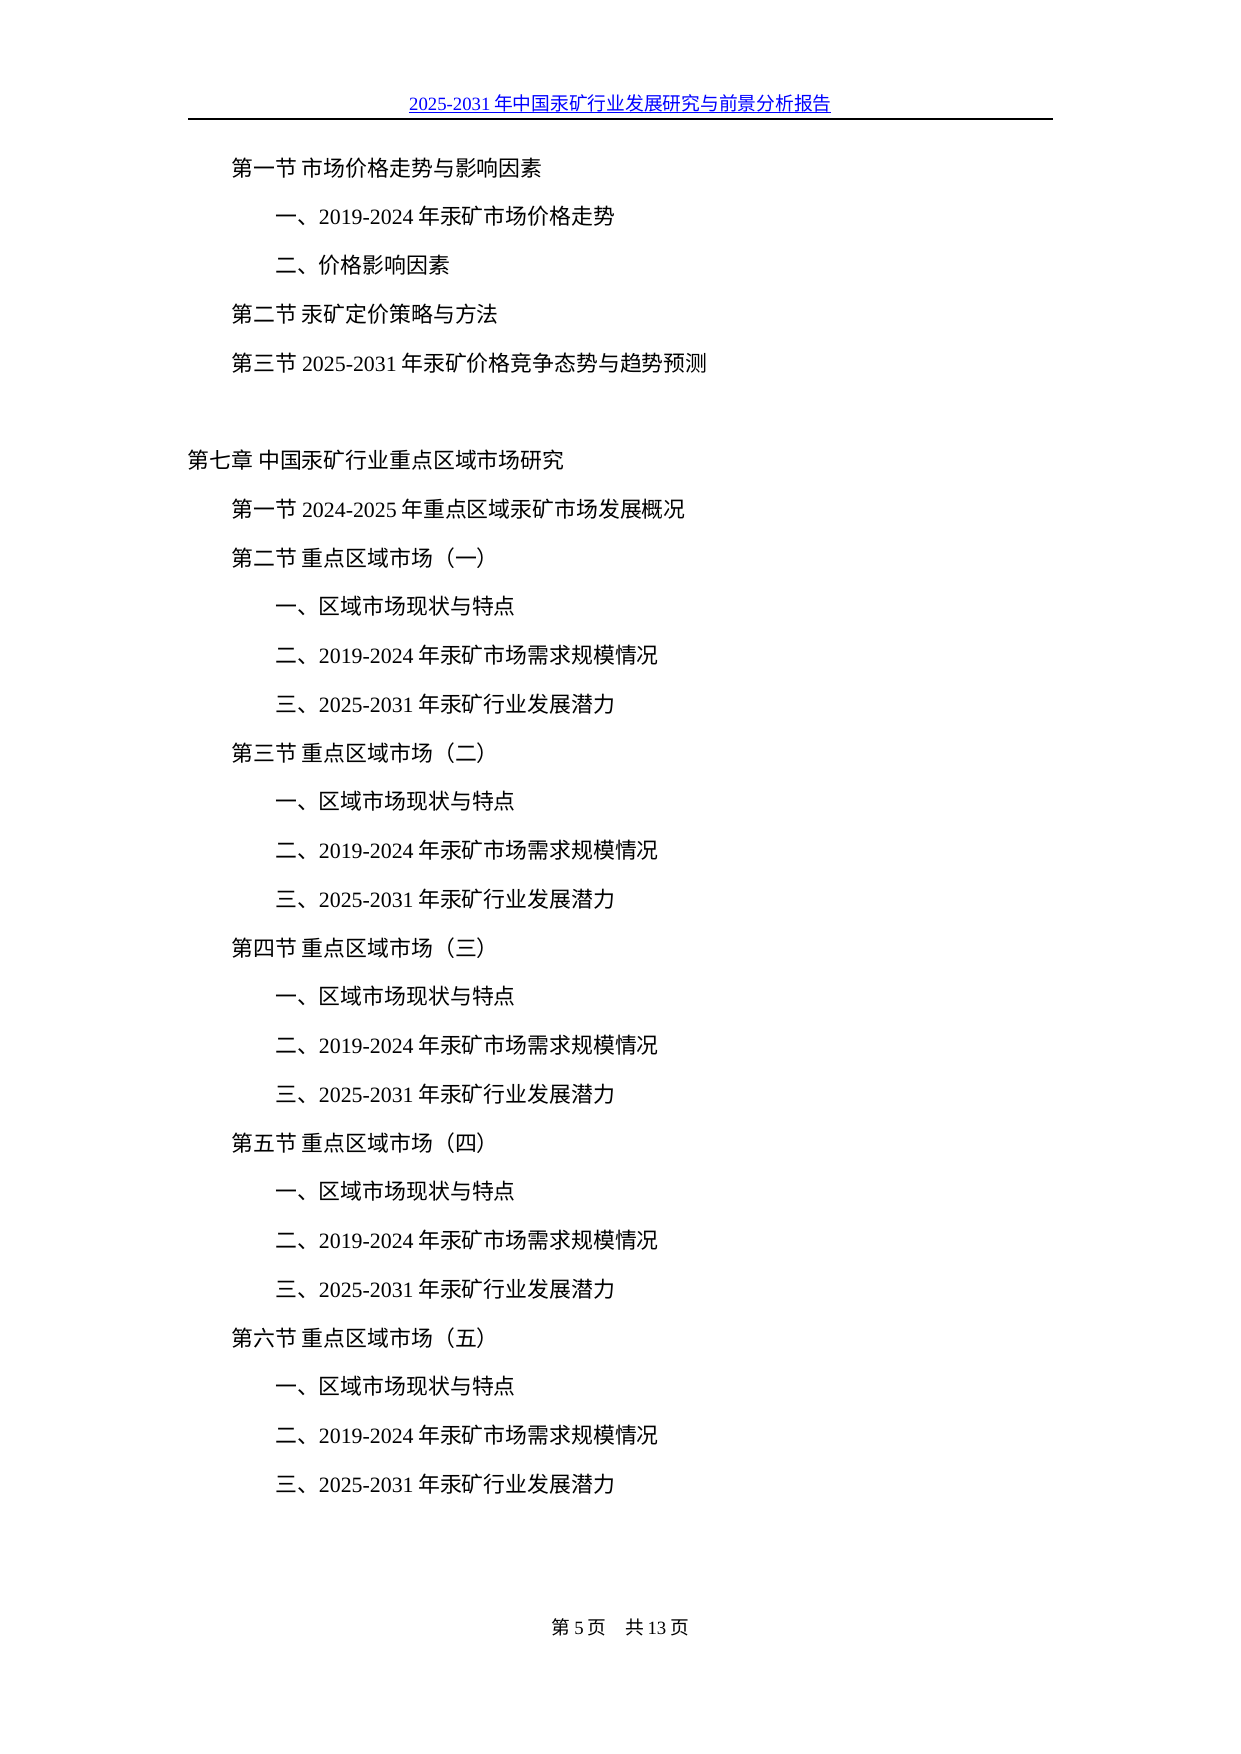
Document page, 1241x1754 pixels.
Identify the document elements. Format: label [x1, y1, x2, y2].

text [187, 150, 1053, 1499]
